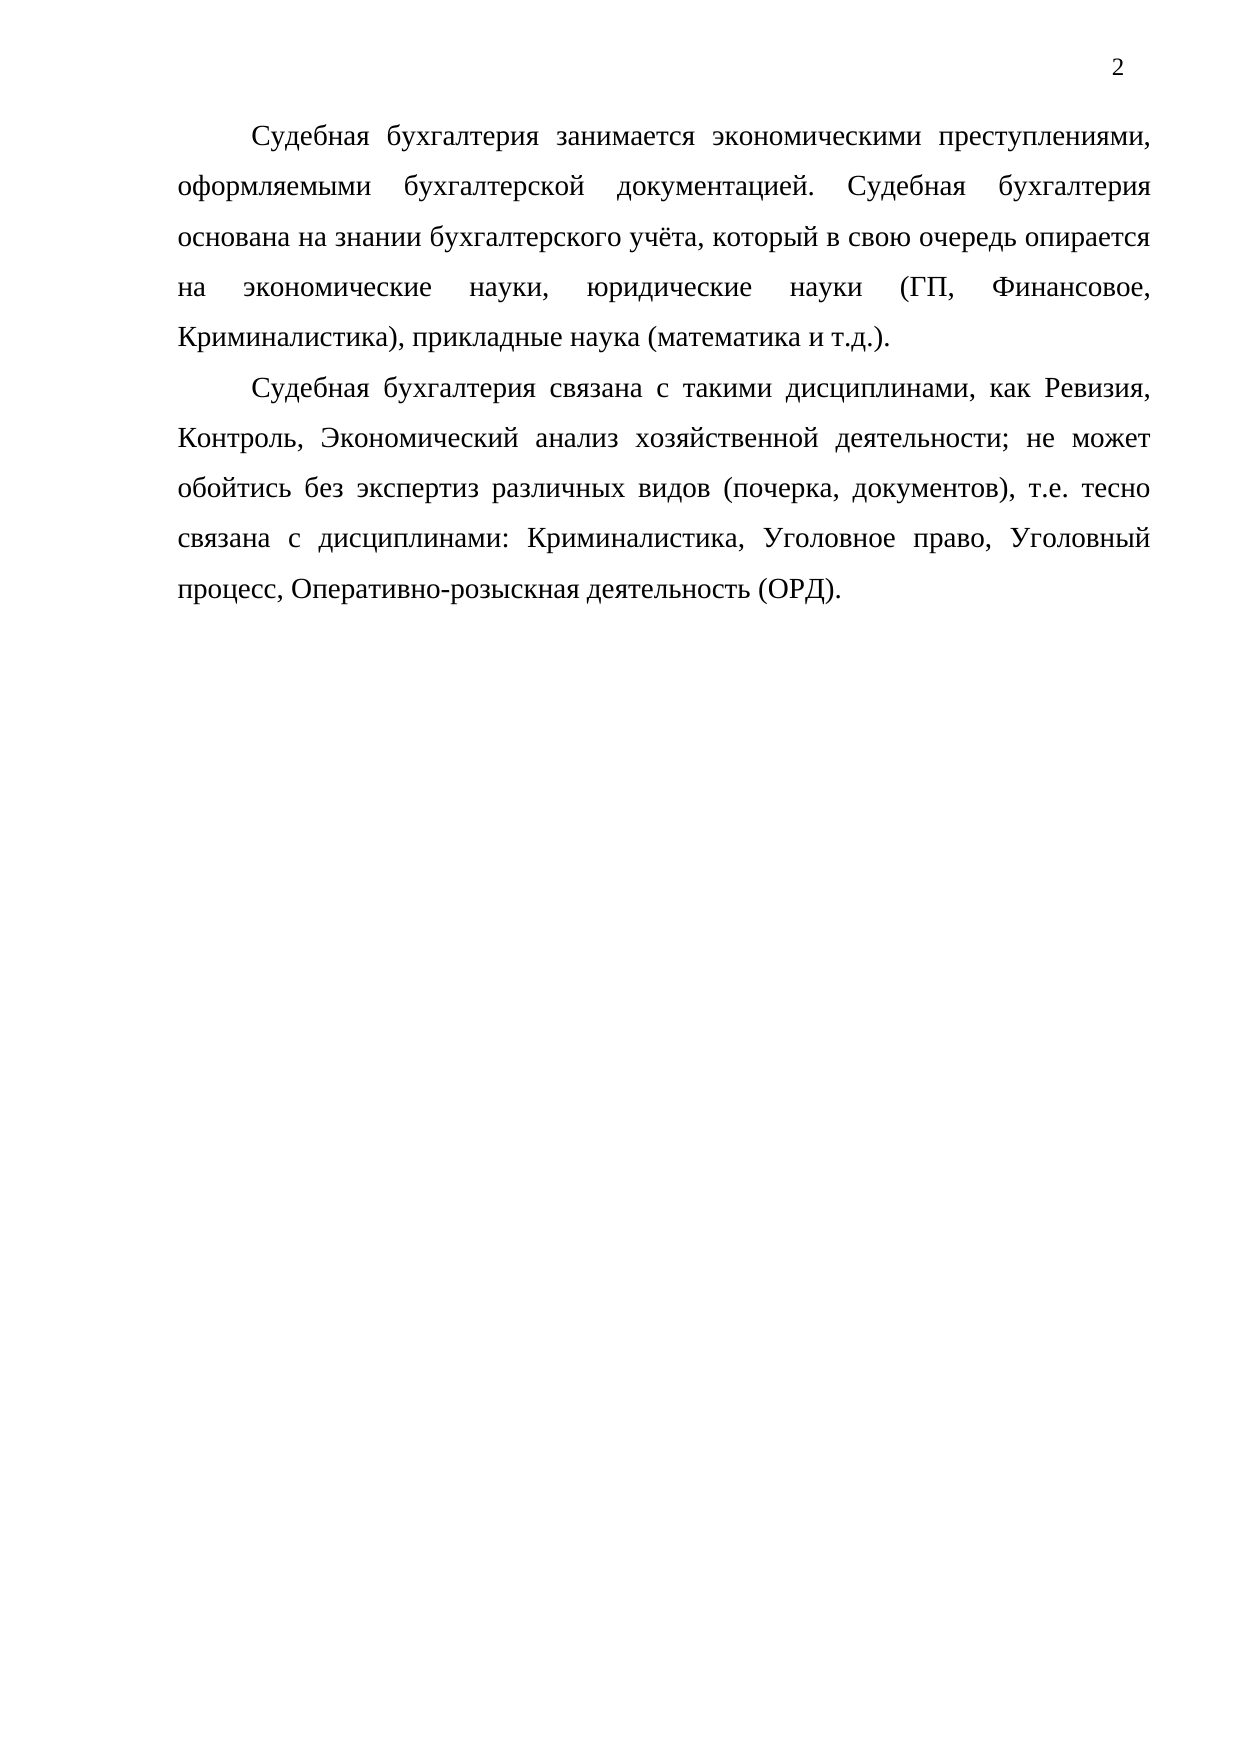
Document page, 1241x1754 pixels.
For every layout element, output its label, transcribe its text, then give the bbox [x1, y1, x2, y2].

text Судебная бухгалтерия связана с такими дисциплинами, как Ревизия, Контроль, Экономический анализ хозяйственной деятельности; не может обойтись без экспертиз различных видов (почерка, документов), т.е. тесно связана с дисциплинами: Криминалистика, Уголовное право, Уголовный процесс, Оперативно-розыскная деятельность (ОРД). [177, 370, 1152, 604]
text Судебная бухгалтерия занимается экономическими преступлениями, оформляемыми бухгалтерской документацией. Судебная бухгалтерия основана на знании бухгалтерского учёта, который в свою очередь опирается на экономические науки, юридические науки (ГП, Финансовое, Криминалистика), прикладные наука (математика и т.д.). [177, 118, 1152, 353]
